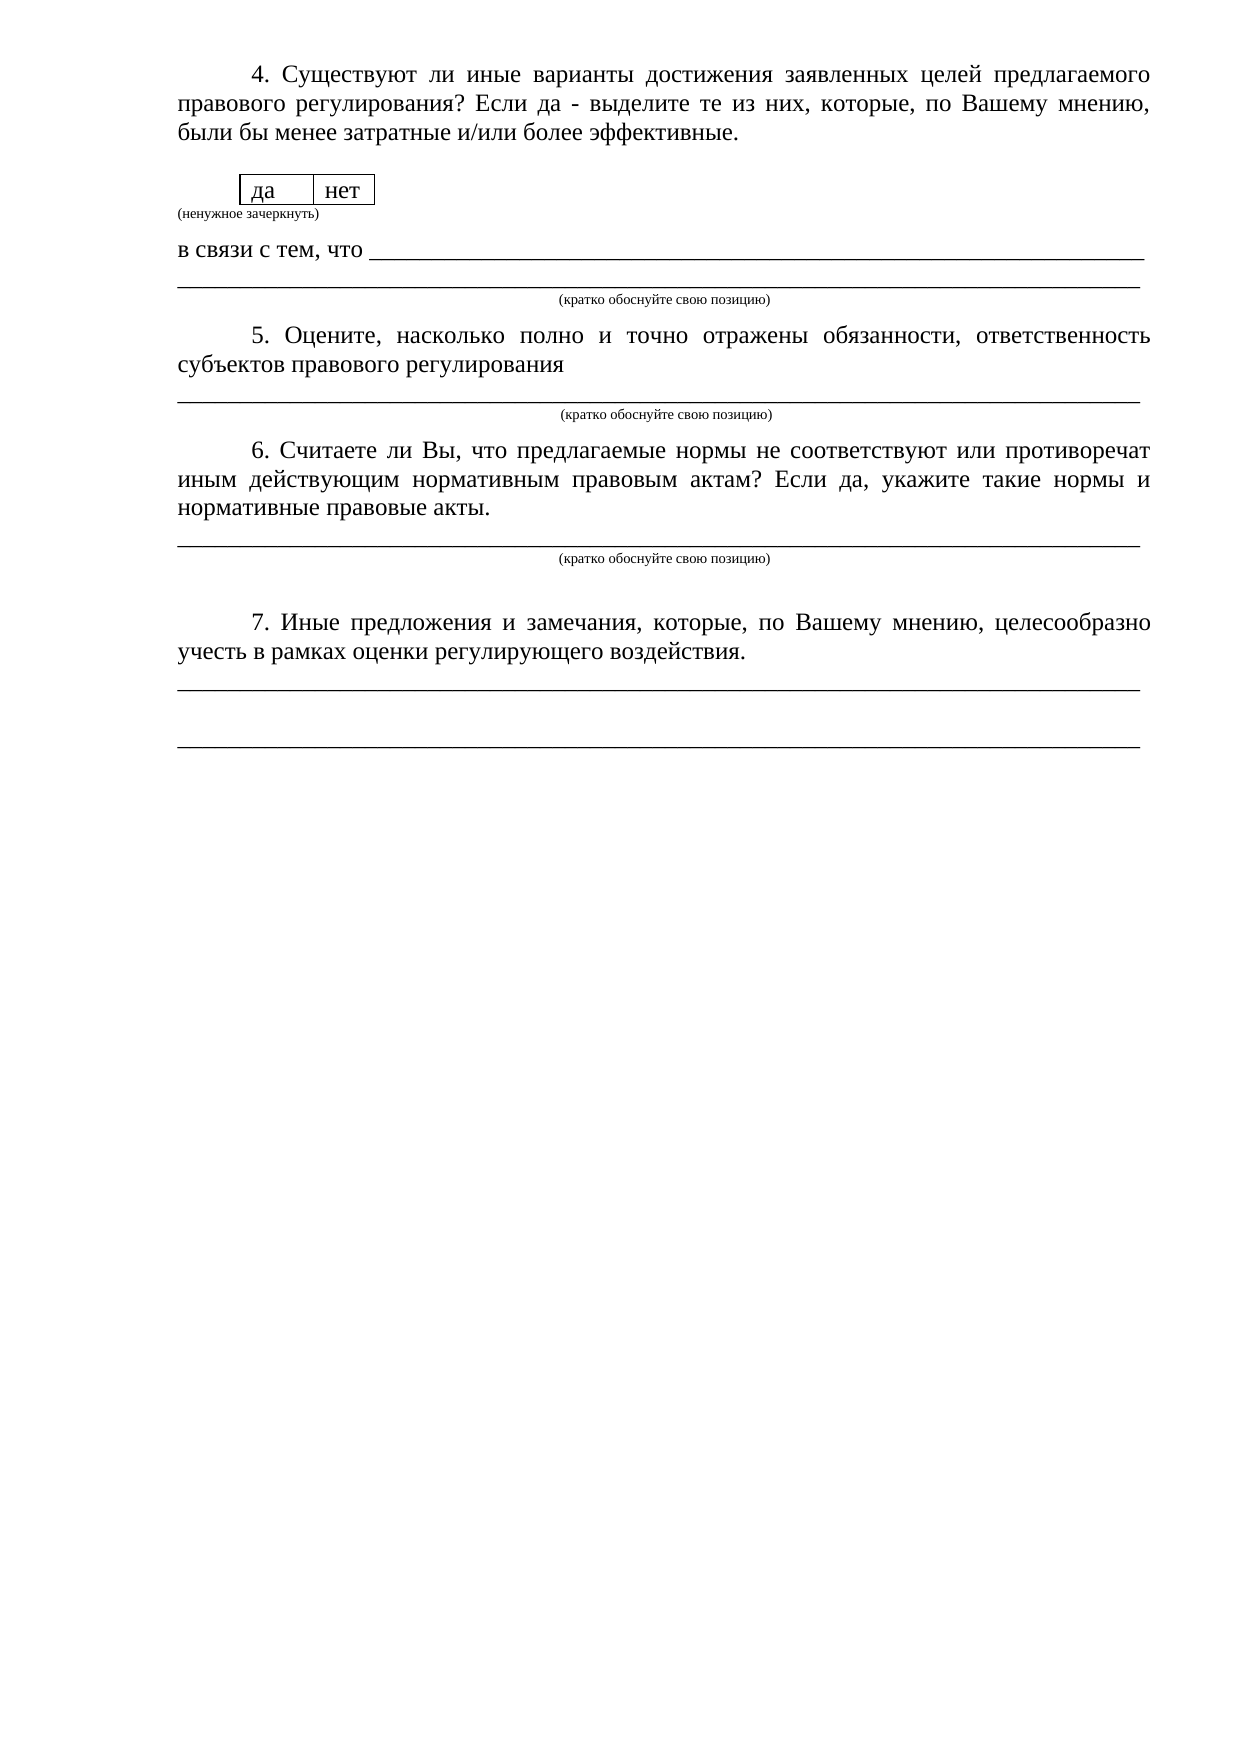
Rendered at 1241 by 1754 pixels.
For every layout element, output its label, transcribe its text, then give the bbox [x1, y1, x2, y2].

text _____________________________________________________________________________ [177, 377, 1152, 406]
text 5. Оцените, насколько полно и точно отражены обязанности, ответственность субъектов правового регулирования [177, 320, 1152, 377]
text (кратко обоснуйте свою позицию) [177, 550, 1152, 579]
text 7. Иные предложения и замечания, которые, по Вашему мнению, целесообразно учесть в рамках оценки регулирующего воздействия. [177, 607, 1152, 665]
text _____________________________________________________________________________ [177, 262, 1152, 291]
text (кратко обоснуйте свою позицию) [177, 406, 1152, 435]
text _____________________________________________________________________________ [177, 722, 1152, 751]
text 4. Существуют ли иные варианты достижения заявленных целей предлагаемого правового регулирования? Если да - выделите те из них, которые, по Вашему мнению, были бы менее затратные и/или более эффективные. [177, 59, 1152, 145]
text (ненужное зачеркнуть) [177, 205, 1152, 234]
text _____________________________________________________________________________ [177, 521, 1152, 550]
text в связи с тем, что ______________________________________________________________ [177, 234, 1152, 262]
table_header нет [314, 175, 374, 204]
text _____________________________________________________________________________ [177, 665, 1152, 694]
text 6. Считаете ли Вы, что предлагаемые нормы не соответствуют или противоречат иным действующим нормативным правовым актам? Если да, укажите такие нормы и нормативные правовые акты. [177, 435, 1152, 521]
text (кратко обоснуйте свою позицию) [177, 291, 1152, 320]
table_header да [241, 175, 313, 204]
